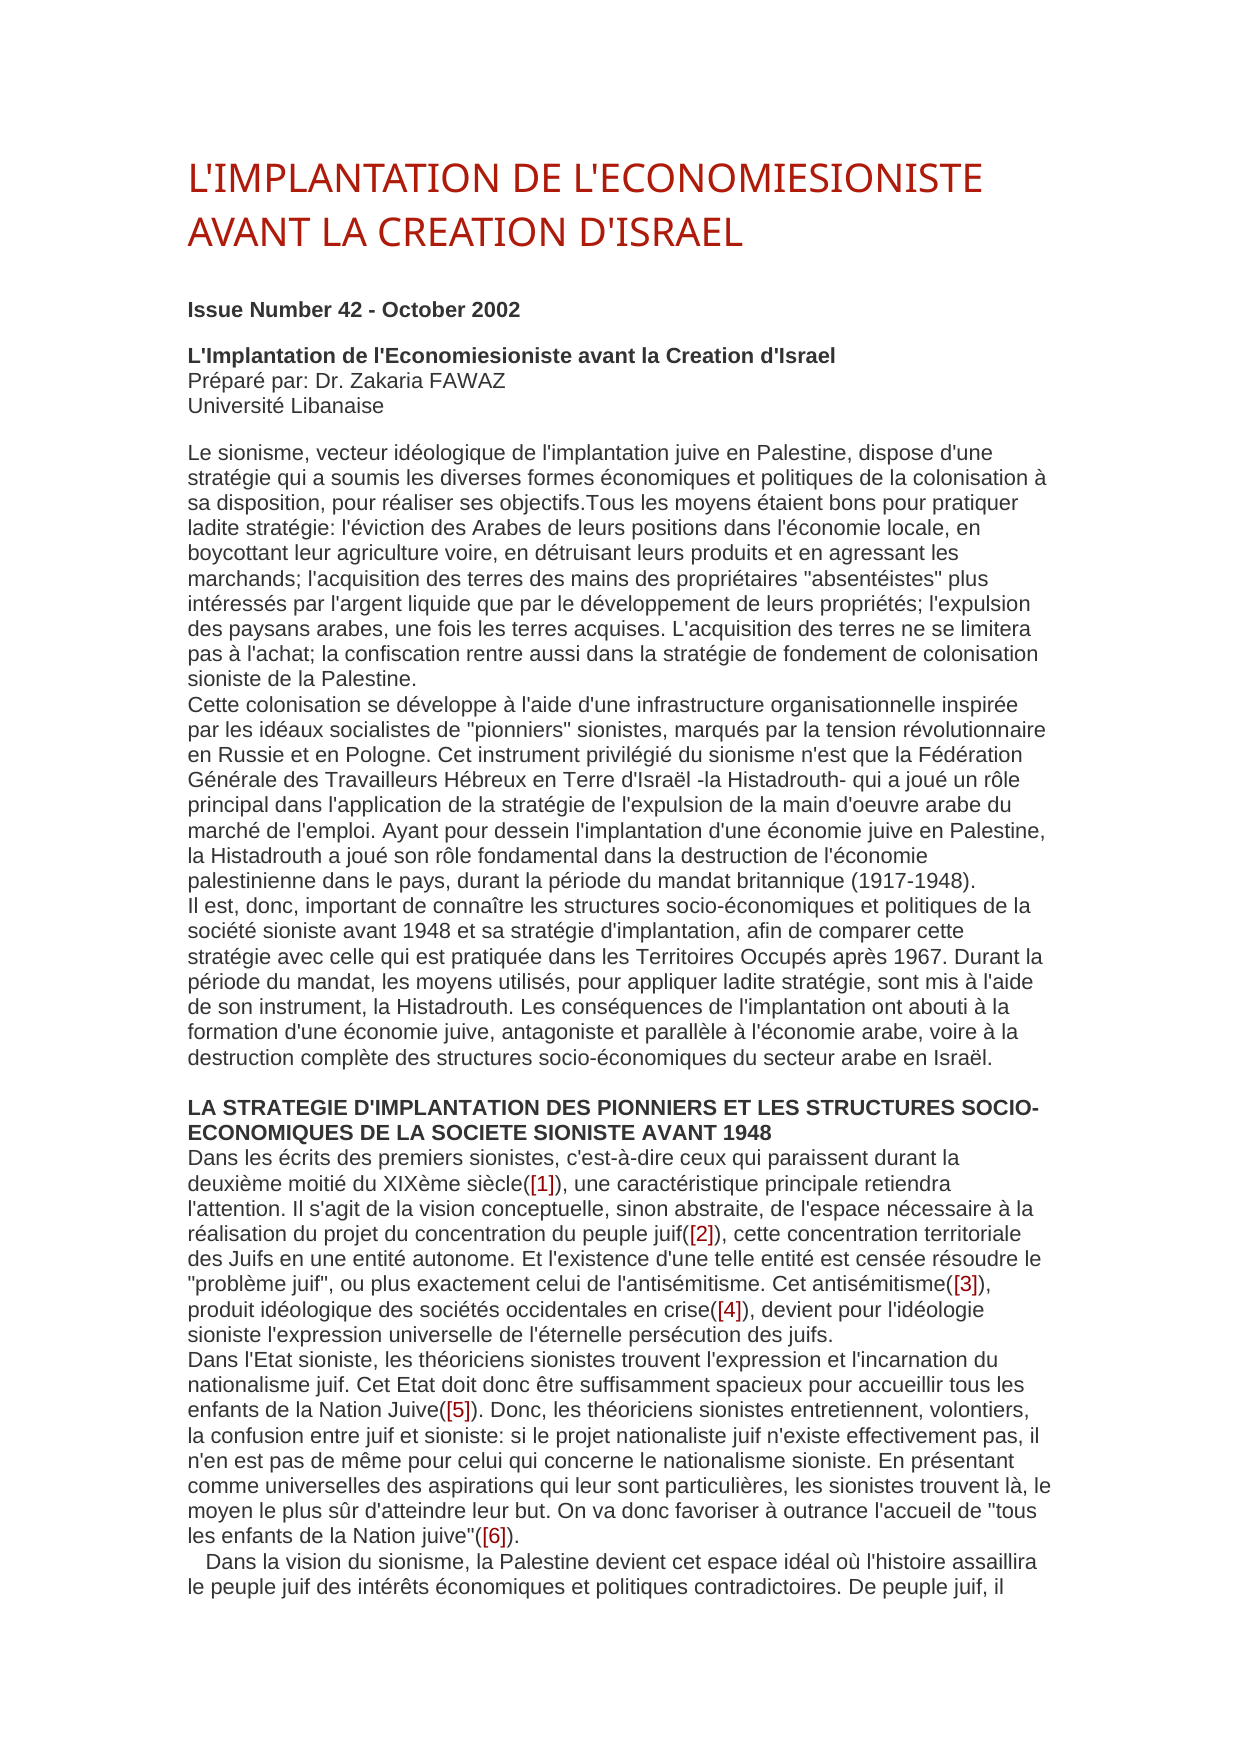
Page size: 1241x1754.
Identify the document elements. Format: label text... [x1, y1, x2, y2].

text Le sionisme, vecteur idéologique de l'implantation juive en Palestine, dispose d'une stratégie qui a soumis les diverses formes économiques et politiques de la colonisation à sa disposition, pour réaliser ses objectifs.Tous les moyens étaient bons pour pratiquer ladite stratégie: l'éviction des Arabes de leurs positions dans l'économie locale, en boycottant leur agriculture voire, en détruisant leurs produits et en agressant les marchands; l'acquisition des terres des mains des propriétaires "absentéistes" plus intéressés par l'argent liquide que par le développement de leurs propriétés; l'expulsion des paysans arabes, une fois les terres acquises. L'acquisition des terres ne se limitera pas à l'achat; la confiscation rentre aussi dans la stratégie de fondement de colonisation sioniste de la Palestine. Cette colonisation se développe à l'aide d'une infrastructure organisationnelle inspirée par les idéaux socialistes de "pionniers" sionistes, marqués par la tension révolutionnaire en Russie et en Pologne. Cet instrument privilégié du sionisme n'est que la Fédération Générale des Travailleurs Hébreux en Terre d'Israël -la Histadrouth- qui a joué un rôle principal dans l'application de la stratégie de l'expulsion de la main d'oeuvre arabe du marché de l'emploi. Ayant pour dessein l'implantation d'une économie juive en Palestine, la Histadrouth a joué son rôle fondamental dans la destruction de l'économie palestinienne dans le pays, durant la période du mandat britannique (1917-1948). [187, 439, 1053, 893]
text L'IMPLANTATION DE L'ECONOMIESIONISTE AVANT LA CREATION D'ISRAEL [187, 150, 1053, 258]
text LA STRATEGIE D'IMPLANTATION DES PIONNIERS ET LES STRUCTURES SOCIO-ECONOMIQUES DE LA SOCIETE SIONISTE AVANT 1948 [187, 1095, 1053, 1145]
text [187, 1549, 1053, 1599]
text L'Implantation de l'Economiesioniste avant la Creation d'Israel Préparé par: Dr. Zakaria FAWAZ Université Libanaise [187, 343, 1053, 419]
text Issue Number 42 - October 2002 [187, 297, 1053, 322]
text Dans l'Etat sioniste, les théoriciens sionistes trouvent l'expression et l'incarnation du nationalisme juif. Cet Etat doit donc être suffisamment spacieux pour accueillir tous les enfants de la Nation Juive([5]). Donc, les théoriciens sionistes entretiennent, volontiers, la confusion entre juif et sioniste: si le projet nationaliste juif n'existe effectivement pas, il n'en est pas de même pour celui qui concerne le nationalisme sioniste. En présentant comme universelles des aspirations qui leur sont particulières, les sionistes trouvent là, le moyen le plus sûr d'atteindre leur but. On va donc favoriser à outrance l'accueil de "tous les enfants de la Nation juive"([6]). [187, 1347, 1053, 1549]
text Il est, donc, important de connaître les structures socio-économiques et politiques de la société sioniste avant 1948 et sa stratégie d'implantation, afin de comparer cette stratégie avec celle qui est pratiquée dans les Territoires Occupés après 1967. Durant la période du mandat, les moyens utilisés, pour appliquer ladite stratégie, sont mis à l'aide de son instrument, la Histadrouth. Les conséquences de l'implantation ont abouti à la formation d'une économie juive, antagoniste et parallèle à l'économie arabe, voire à la destruction complète des structures socio-économiques du secteur arabe en Israël. [187, 893, 1053, 1070]
text Dans les écrits des premiers sionistes, c'est-à-dire ceux qui paraissent durant la deuxième moitié du XIXème siècle([1]), une caractéristique principale retiendra l'attention. Il s'agit de la vision conceptuelle, sinon abstraite, de l'espace nécessaire à la réalisation du projet du concentration du peuple juif([2]), cette concentration territoriale des Juifs en une entité autonome. Et l'existence d'une telle entité est censée résoudre le "problème juif", ou plus exactement celui de l'antisémitisme. Cet antisémitisme([3]), produit idéologique des sociétés occidentales en crise([4]), devient pour l'idéologie sioniste l'expression universelle de l'éternelle persécution des juifs. [187, 1145, 1053, 1347]
